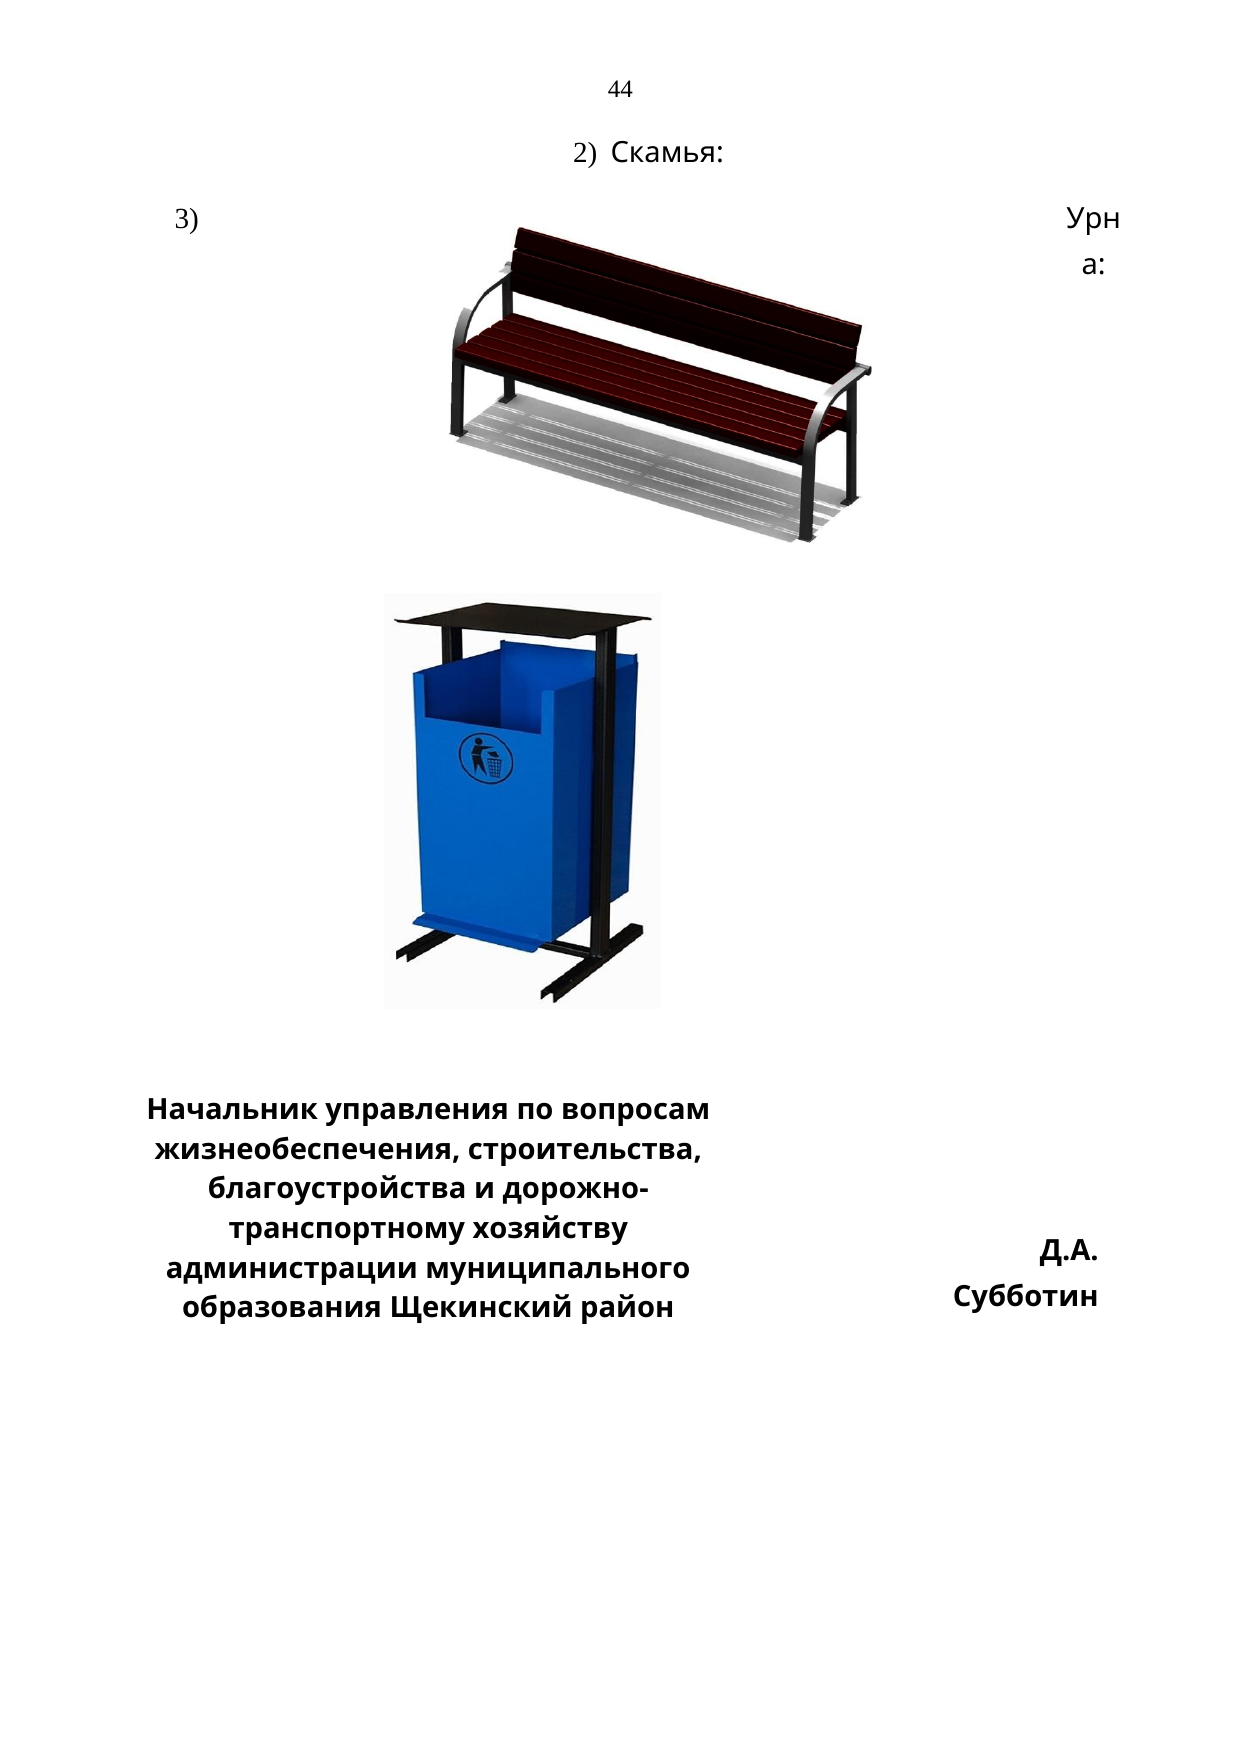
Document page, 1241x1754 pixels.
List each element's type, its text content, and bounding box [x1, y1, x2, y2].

picture [383, 593, 661, 1009]
list Скамья: [174, 131, 1122, 171]
list Урна: [174, 198, 1122, 283]
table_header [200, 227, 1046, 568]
picture [448, 227, 872, 543]
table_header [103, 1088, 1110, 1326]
